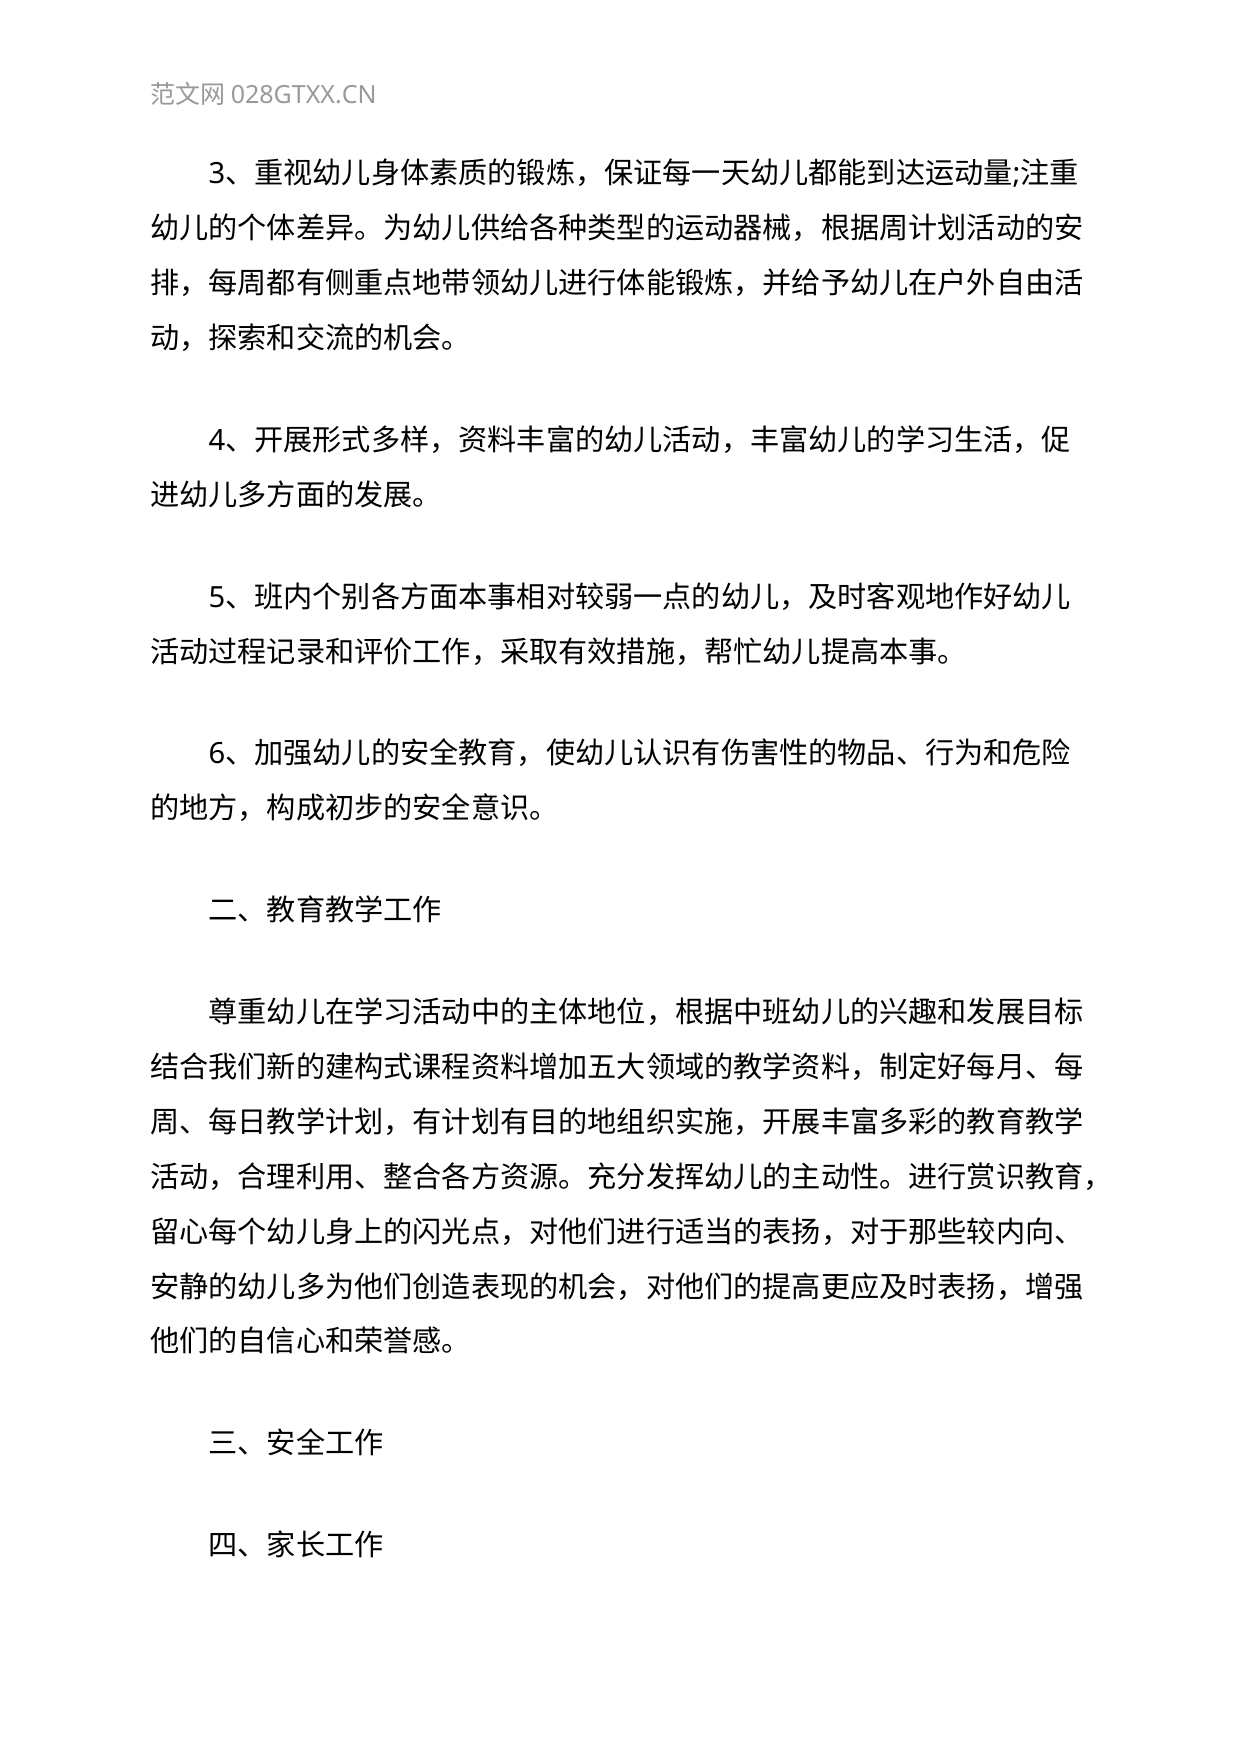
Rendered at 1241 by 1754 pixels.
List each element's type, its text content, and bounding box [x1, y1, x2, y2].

text 三、安全工作 [150, 1420, 1090, 1462]
text 5、班内个别各方面本事相对较弱一点的幼儿，及时客观地作好幼儿活动过程记录和评价工作，采取有效措施，帮忙幼儿提高本事。 [150, 573, 1090, 671]
text 四、家长工作 [150, 1522, 1090, 1564]
text 3、重视幼儿身体素质的锻炼，保证每一天幼儿都能到达运动量;注重幼儿的个体差异。为幼儿供给各种类型的运动器械，根据周计划活动的安排，每周都有侧重点地带领幼儿进行体能锻炼，并给予幼儿在户外自由活动，探索和交流的机会。 [150, 150, 1090, 357]
text 4、开展形式多样，资料丰富的幼儿活动，丰富幼儿的学习生活，促进幼儿多方面的发展。 [150, 417, 1090, 514]
text 二、教育教学工作 [150, 887, 1090, 929]
text 6、加强幼儿的安全教育，使幼儿认识有伤害性的物品、行为和危险的地方，构成初步的安全意识。 [150, 730, 1090, 827]
text 尊重幼儿在学习活动中的主体地位，根据中班幼儿的兴趣和发展目标结合我们新的建构式课程资料增加五大领域的教学资料，制定好每月、每周、每日教学计划，有计划有目的地组织实施，开展丰富多彩的教育教学活动，合理利用、整合各方资源。充分发挥幼儿的主动性。进行赏识教育，留心每个幼儿身上的闪光点，对他们进行适当的表扬，对于那些较内向、安静的幼儿多为他们创造表现的机会，对他们的提高更应及时表扬，增强他们的自信心和荣誉感。 [150, 989, 1090, 1360]
